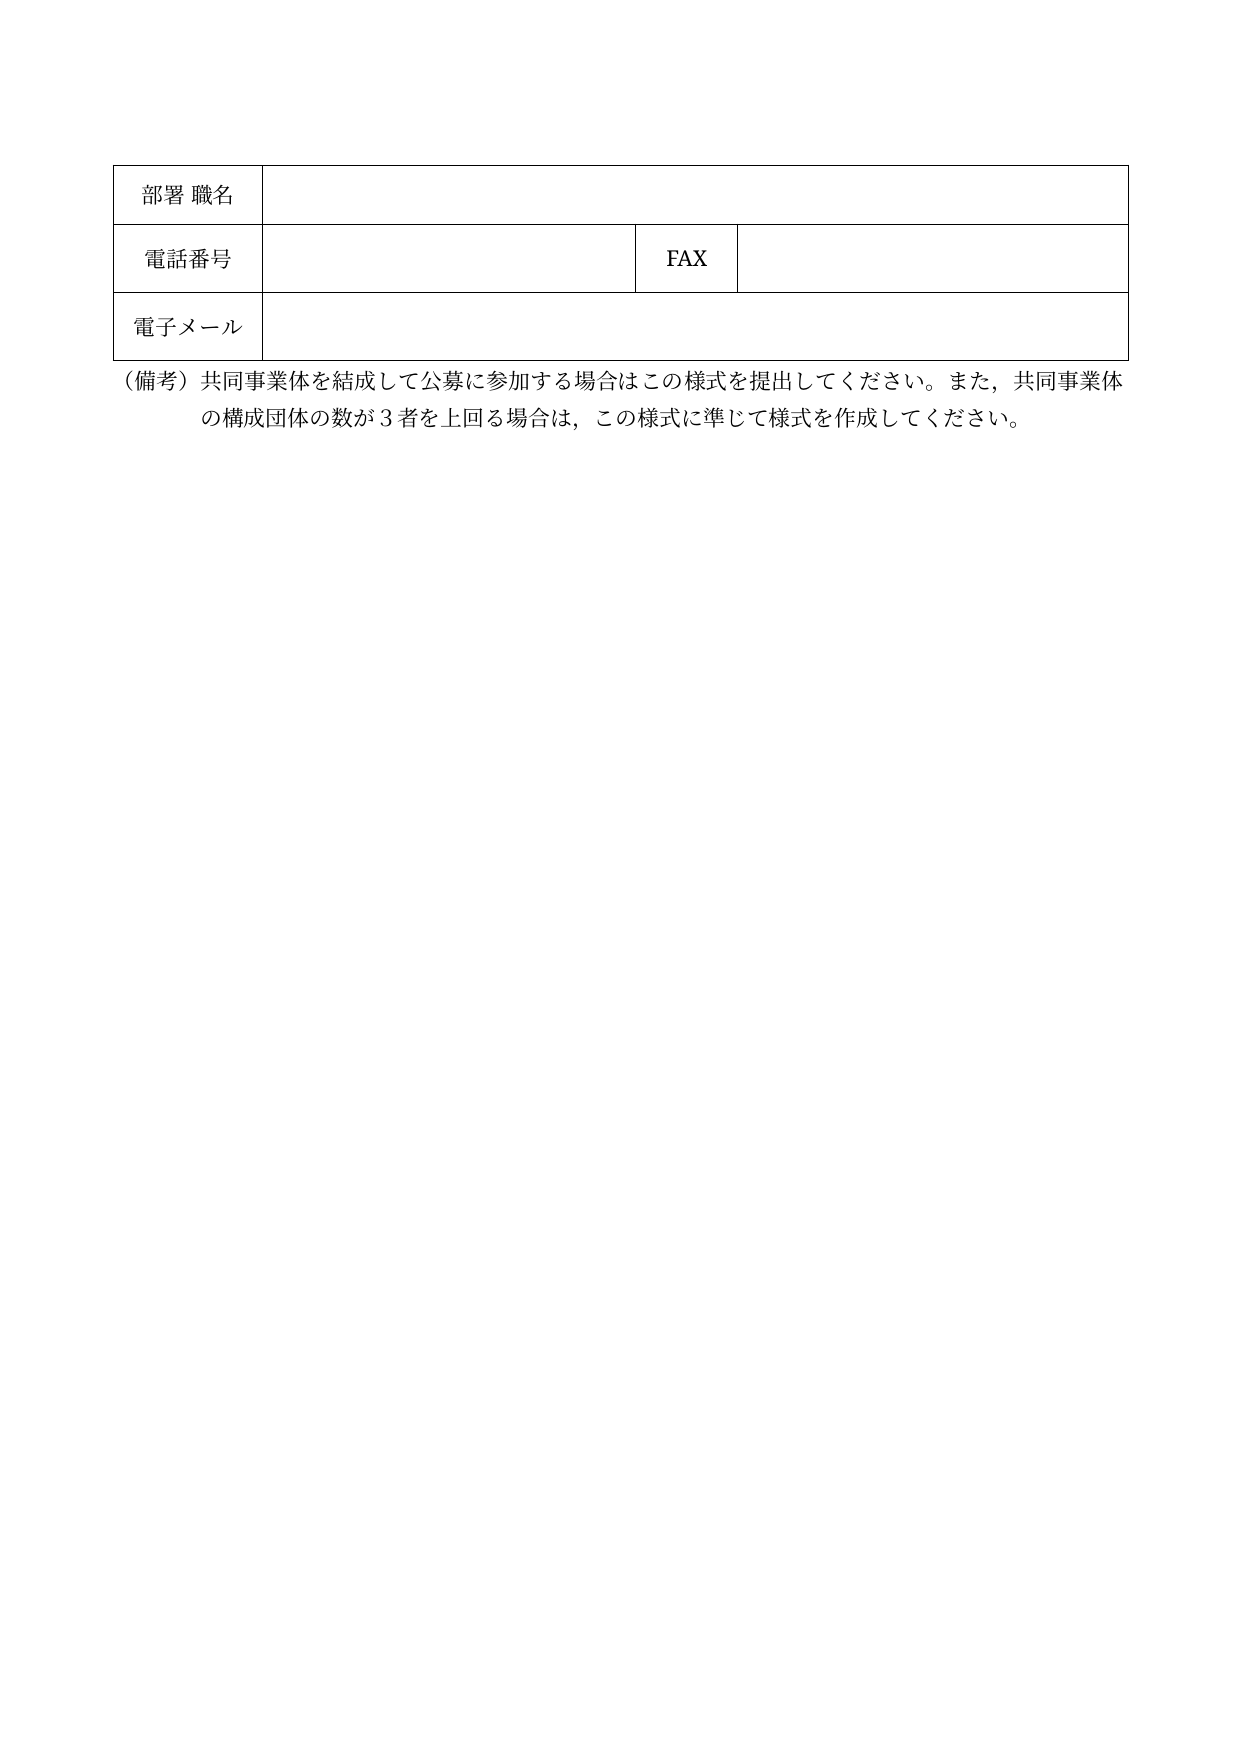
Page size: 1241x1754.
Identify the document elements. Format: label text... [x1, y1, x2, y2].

table_cell 部署 職名 [114, 166, 262, 223]
table_cell [738, 225, 1128, 292]
table_cell [263, 293, 1128, 360]
table_cell [263, 225, 635, 292]
table_cell FAX [636, 225, 737, 292]
table_cell 電話番号 [114, 225, 262, 292]
table_cell [263, 166, 1128, 223]
table_cell 電子メール [114, 293, 262, 360]
text （備考）共同事業体を結成して公募に参加する場合はこの様式を提出してください。また，共同事業体の構成団体の数が３者を上回る場合は，この様式に準じて様式を作成してください。 [112, 361, 1128, 436]
